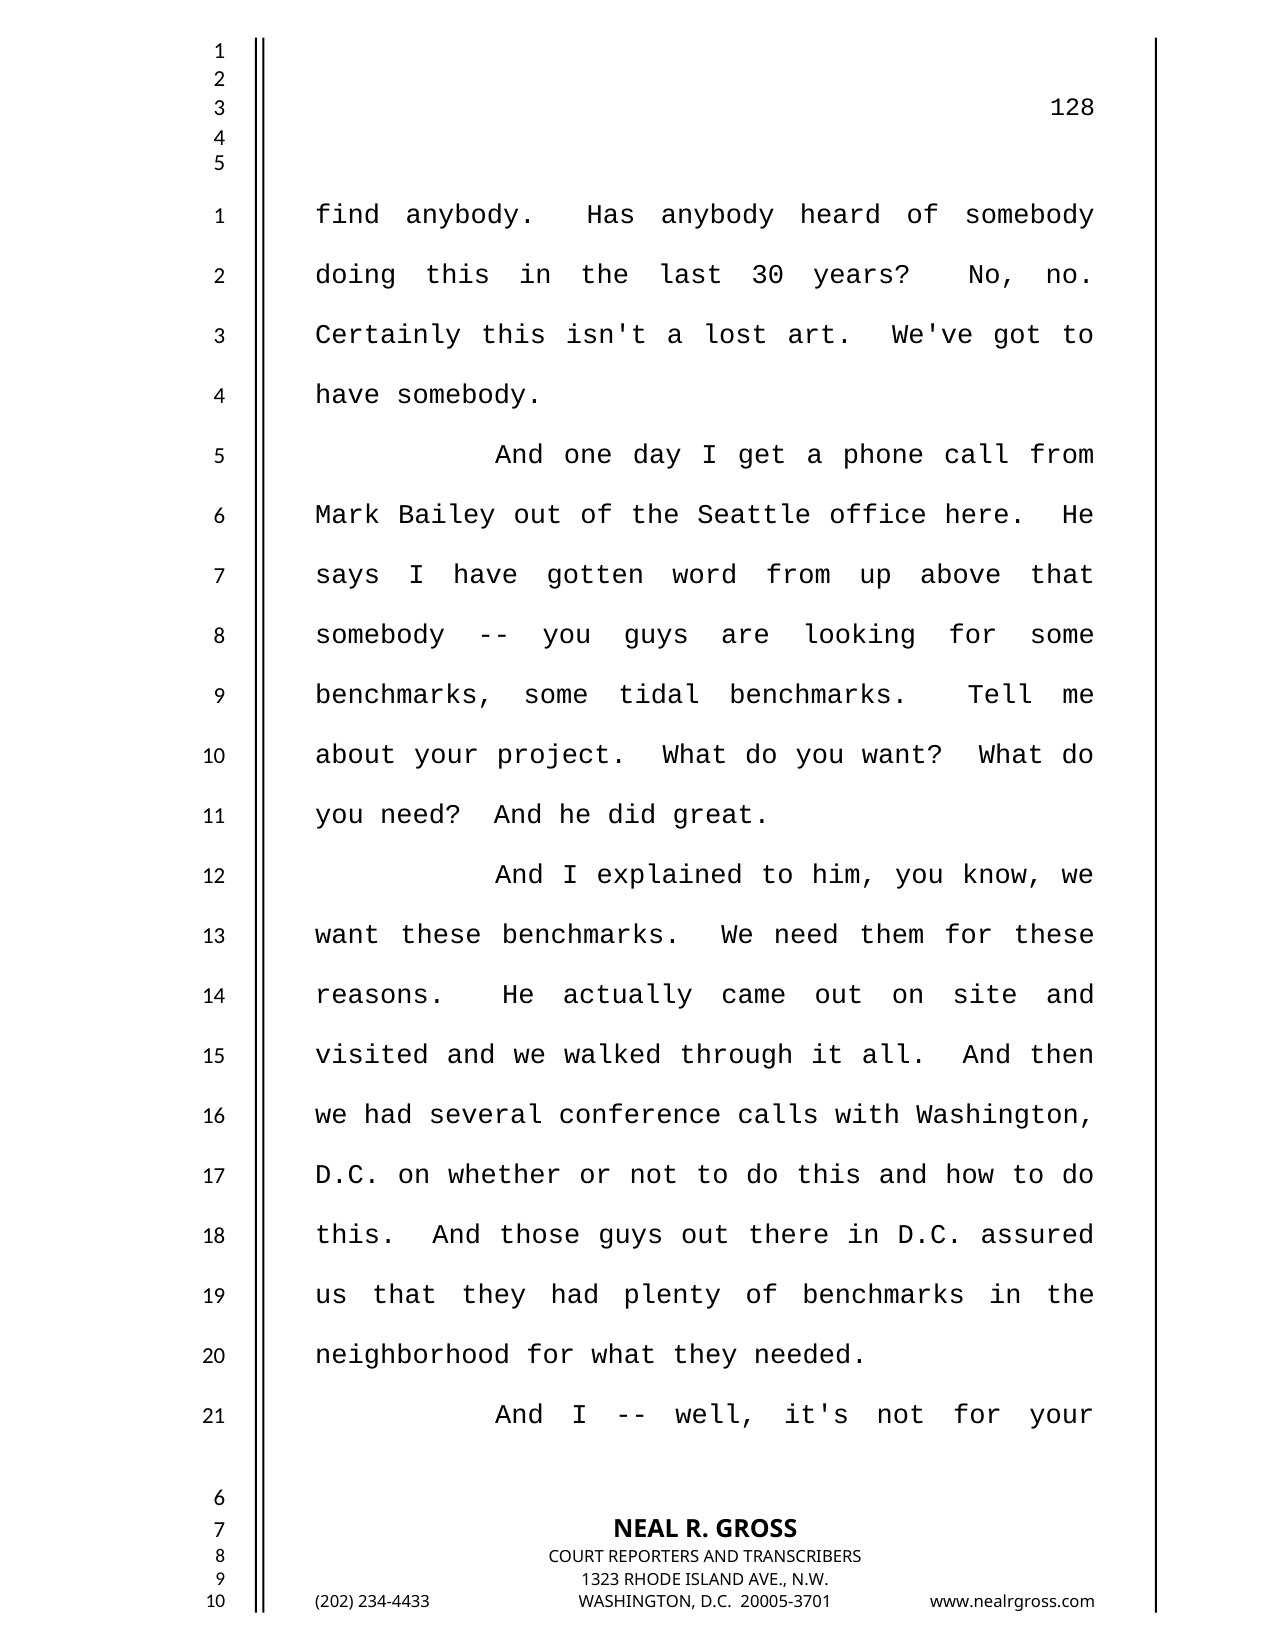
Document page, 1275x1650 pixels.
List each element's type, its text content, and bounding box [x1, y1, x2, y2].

text And one day I get a phone call from Mark Bailey out of the Seattle office here. He says I have gotten word from up above that somebody -- you guys are looking for some benchmarks, some tidal benchmarks. Tell me about your project. What do you want? What do you need? And he did great. [315, 416, 1095, 836]
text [315, 176, 1095, 416]
text And I explained to him, you know, we want these benchmarks. We need them for these reasons. He actually came out on site and visited and we walked through it all. And then we had several conference calls with Washington, D.C. on whether or not to do this and how to do this. And those guys out there in D.C. assured us that they had plenty of benchmarks in the neighborhood for what they needed. [315, 836, 1095, 1376]
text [315, 1376, 1095, 1436]
